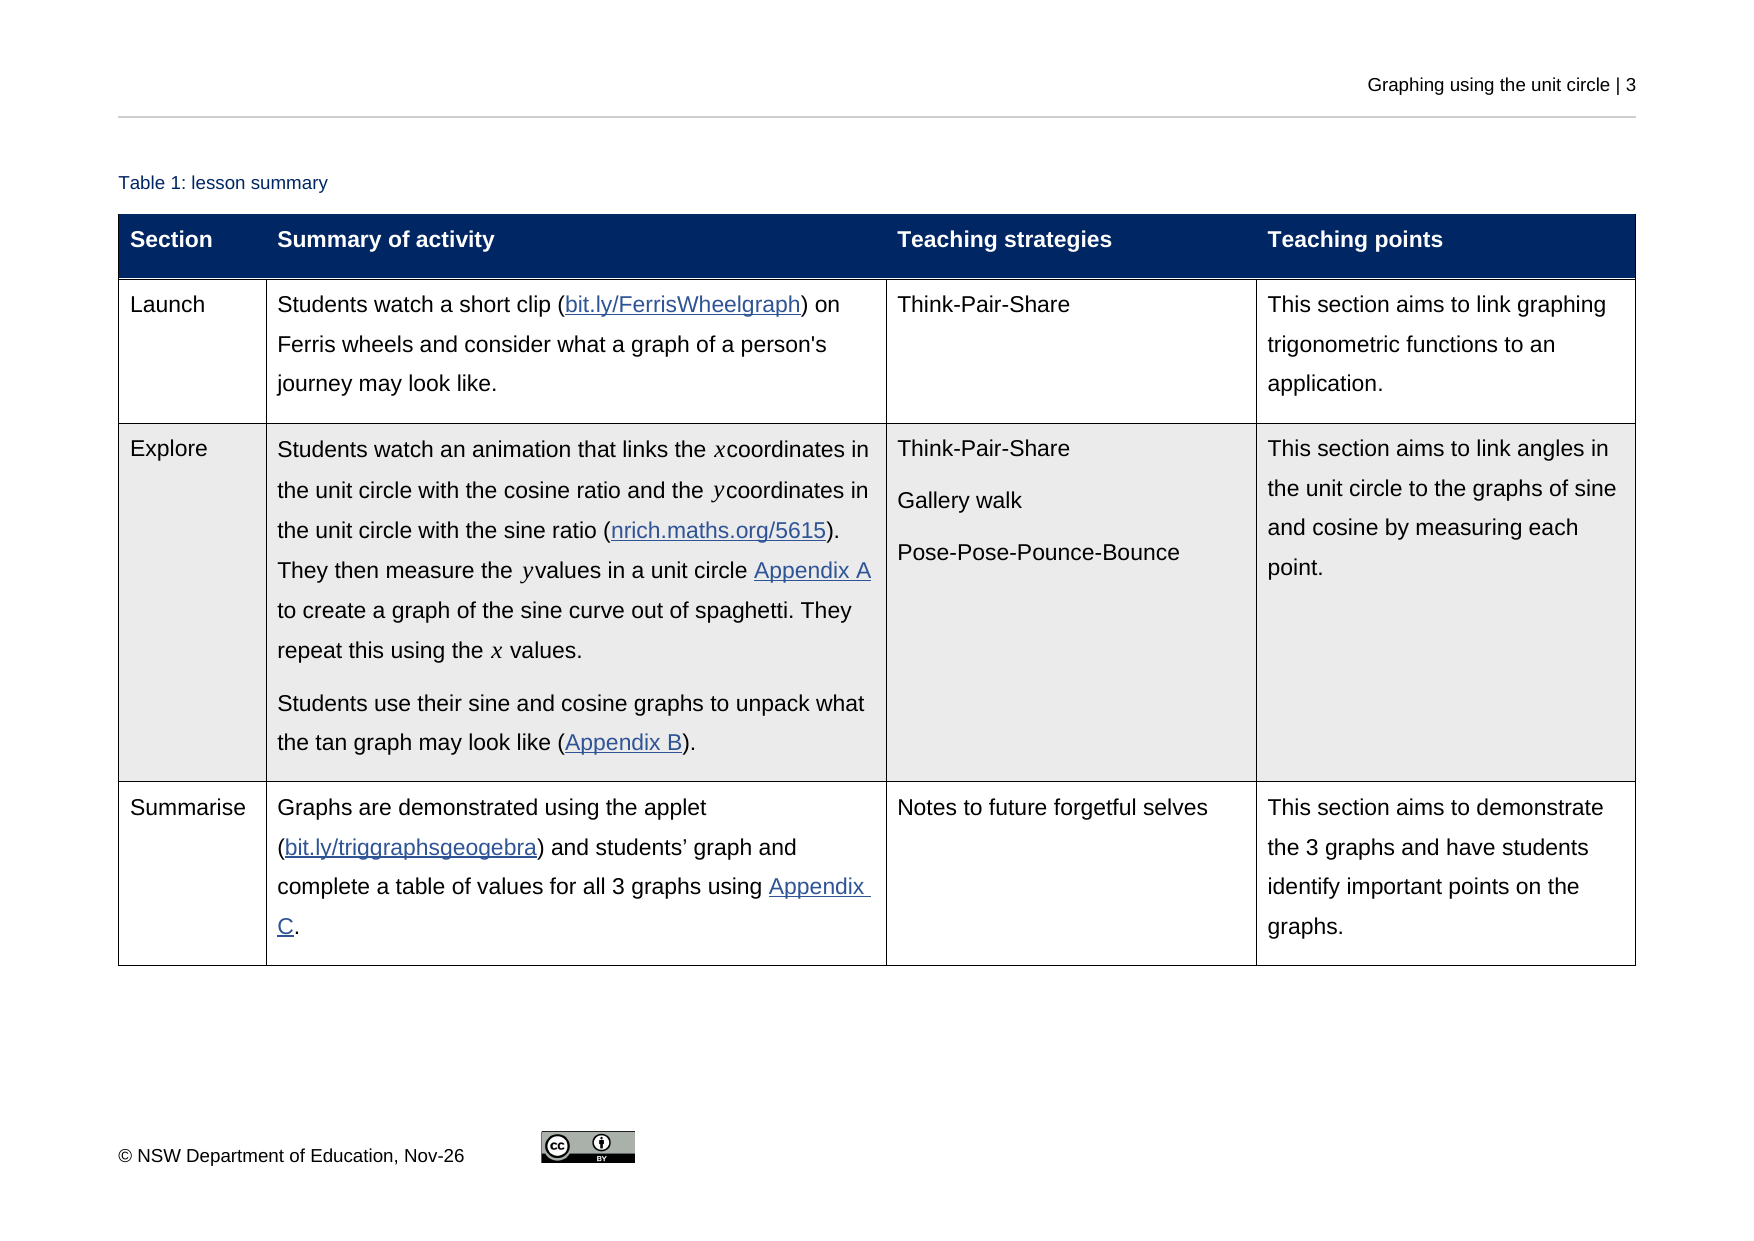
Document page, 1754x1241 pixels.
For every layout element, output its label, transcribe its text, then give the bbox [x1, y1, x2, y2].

table_cell Students watch a short clip (bit.ly/FerrisWheelgraph) on Ferris wheels and consider what a graph of a person's journey may look like. [267, 280, 886, 422]
table_cell Think-Pair-Share [887, 280, 1256, 422]
table_cell Graphs are demonstrated using the applet (bit.ly/triggraphsgeogebra) and students’ graph and complete a table of values for all 3 graphs using Appendix C. [267, 782, 886, 965]
table_cell Students watch an animation that links the coordinates in the unit circle with the cosine ratio and the coordinates in the unit circle with the sine ratio (nrich.maths.org/5615). They then measure the values in a unit circle Appendix A to create a graph of the sine curve out of spaghetti. They repeat this using the values. Students use their sine and cosine graphs to unpack what the tan graph may look like (Appendix B). [267, 424, 886, 781]
table_cell This section aims to demonstrate the 3 graphs and have students identify important points on the graphs. [1257, 782, 1635, 965]
table_cell Think-Pair-Share Gallery walk Pose-Pose-Pounce-Bounce [887, 424, 1256, 781]
table_cell This section aims to link graphing trigonometric functions to an application. [1257, 280, 1635, 422]
table_cell Summarise [119, 782, 266, 965]
table_cell Notes to future forgetful selves [887, 782, 1256, 965]
picture [541, 1131, 635, 1163]
table_cell Explore [119, 424, 266, 781]
table_header Section [119, 214, 266, 278]
table_header Summary of activity [266, 214, 886, 278]
text Table 1: lesson summary [118, 172, 1636, 193]
table_cell This section aims to link angles in the unit circle to the graphs of sine and cosine by measuring each point. [1257, 424, 1635, 781]
table_header Teaching strategies [886, 214, 1256, 278]
table_cell Launch [119, 280, 266, 422]
table_header Teaching points [1256, 214, 1635, 278]
